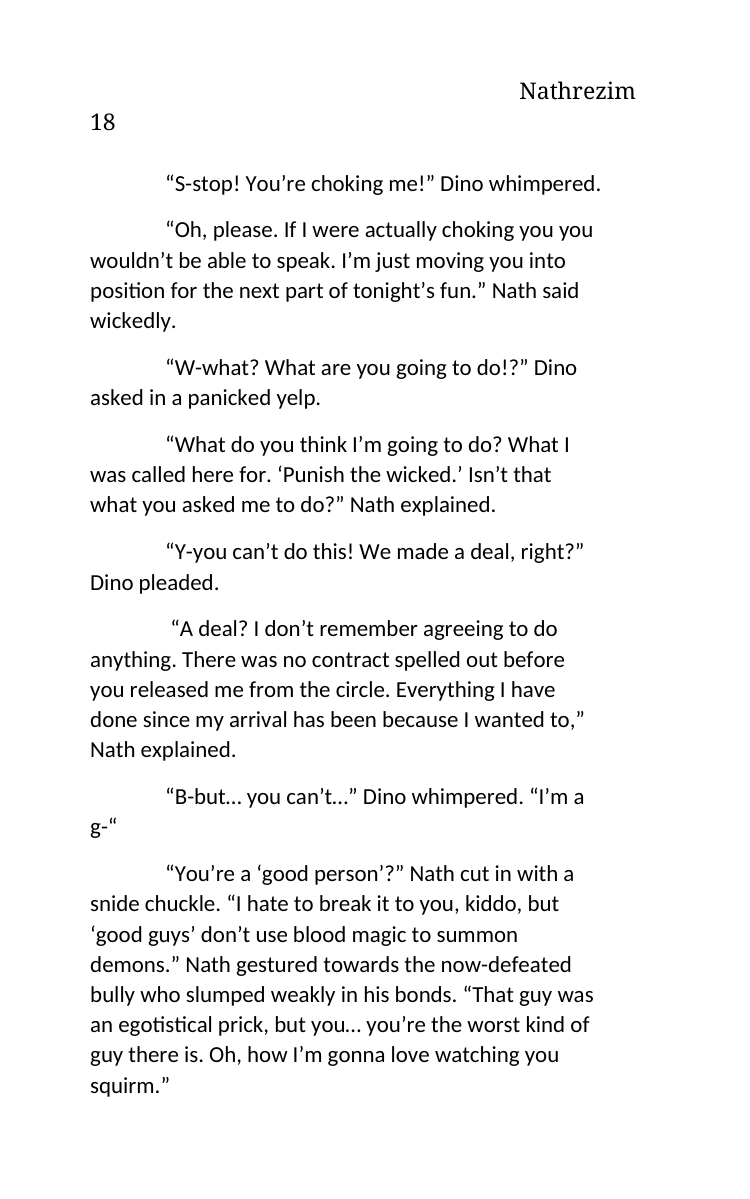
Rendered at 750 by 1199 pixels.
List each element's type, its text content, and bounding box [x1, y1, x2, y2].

text “S-stop! You’re choking me!” Dino whimpered. [90, 169, 604, 197]
text “You’re a ‘good person’?” Nath cut in with a snide chuckle. “I hate to break it to you, kiddo, but ‘good guys’ don’t use blood magic to summon demons.” Nath gestured towards the now-defeated bully who slumped weakly in his bonds. “That guy was an egotistical prick, but you… you’re the worst kind of guy there is. Oh, how I’m gonna love watching you squirm.” [90, 859, 604, 1099]
text “What do you think I’m going to do? What I was called here for. ‘Punish the wicked.’ Isn’t that what you asked me to do?” Nath explained. [90, 430, 604, 519]
text “A deal? I don’t remember agreeing to do anything. There was no contract spelled out before you released me from the circle. Everything I have done since my arrival has been because I wanted to,” Nath explained. [90, 614, 604, 763]
text “B-but… you can’t…” Dino whimpered. “I’m a g-“ [90, 782, 604, 841]
text “Y-you can’t do this! We made a deal, right?” Dino pleaded. [90, 537, 604, 596]
text “W-what? What are you going to do!?” Dino asked in a panicked yelp. [90, 353, 604, 411]
text “Oh, please. If I were actually choking you you wouldn’t be able to speak. I’m just moving you into position for the next part of tonight’s fun.” Nath said wickedly. [90, 216, 604, 334]
